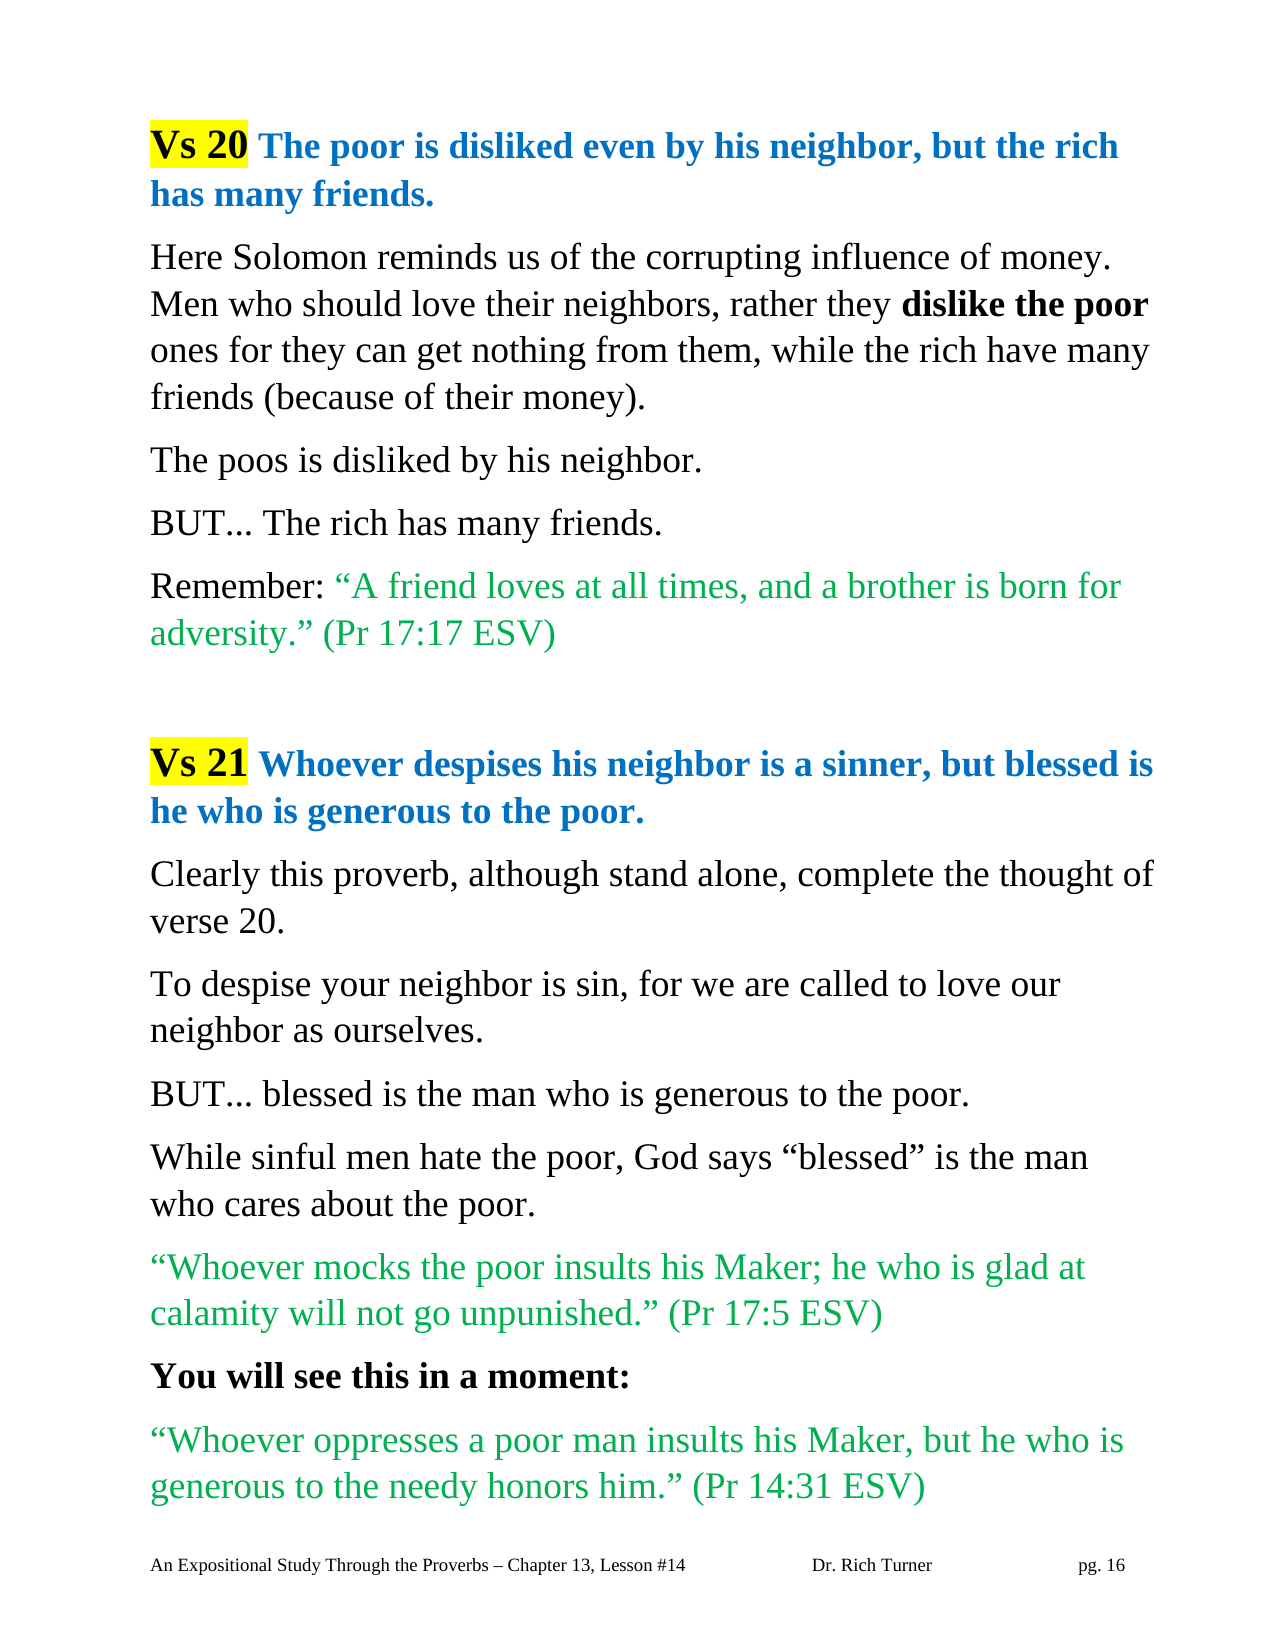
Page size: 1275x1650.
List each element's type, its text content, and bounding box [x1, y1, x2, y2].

text BUT... blessed is the man who is generous to the poor. [150, 1071, 1155, 1114]
text “Whoever oppresses a poor man insults his Maker, but he who is generous to the needy honors him.” (Pr 14:31 ESV) [150, 1417, 1155, 1507]
text Here Solomon reminds us of the corrupting influence of money. Men who should love their neighbors, rather they dislike the poor ones for they can get nothing from them, while the rich have many friends (because of their money). [150, 234, 1155, 417]
text To despise your neighbor is sin, for we are called to love our neighbor as ourselves. [150, 961, 1155, 1051]
text Remember: “A friend loves at all times, and a brother is born for adversity.” (Pr 17:17 ESV) [150, 564, 1155, 654]
text “Whoever mocks the poor insults his Maker; he who is glad at calamity will not go unpunished.” (Pr 17:5 ESV) [150, 1244, 1155, 1334]
text While sinful men hate the poor, God says “blessed” is the man who cares about the poor. [150, 1134, 1155, 1224]
text The poos is disliked by his neighbor. [150, 437, 1155, 481]
text Vs 21 Whoever despises his neighbor is a sinner, but blessed is he who is generous to the poor. [150, 737, 1155, 831]
text BUT... The rich has many friends. [150, 501, 1155, 544]
text Vs 20 The poor is disliked even by his neighbor, but the rich has many friends. [150, 120, 1155, 214]
text You will see this in a moment: [150, 1354, 1155, 1397]
text Clearly this proverb, although stand alone, complete the thought of verse 20. [150, 852, 1155, 941]
